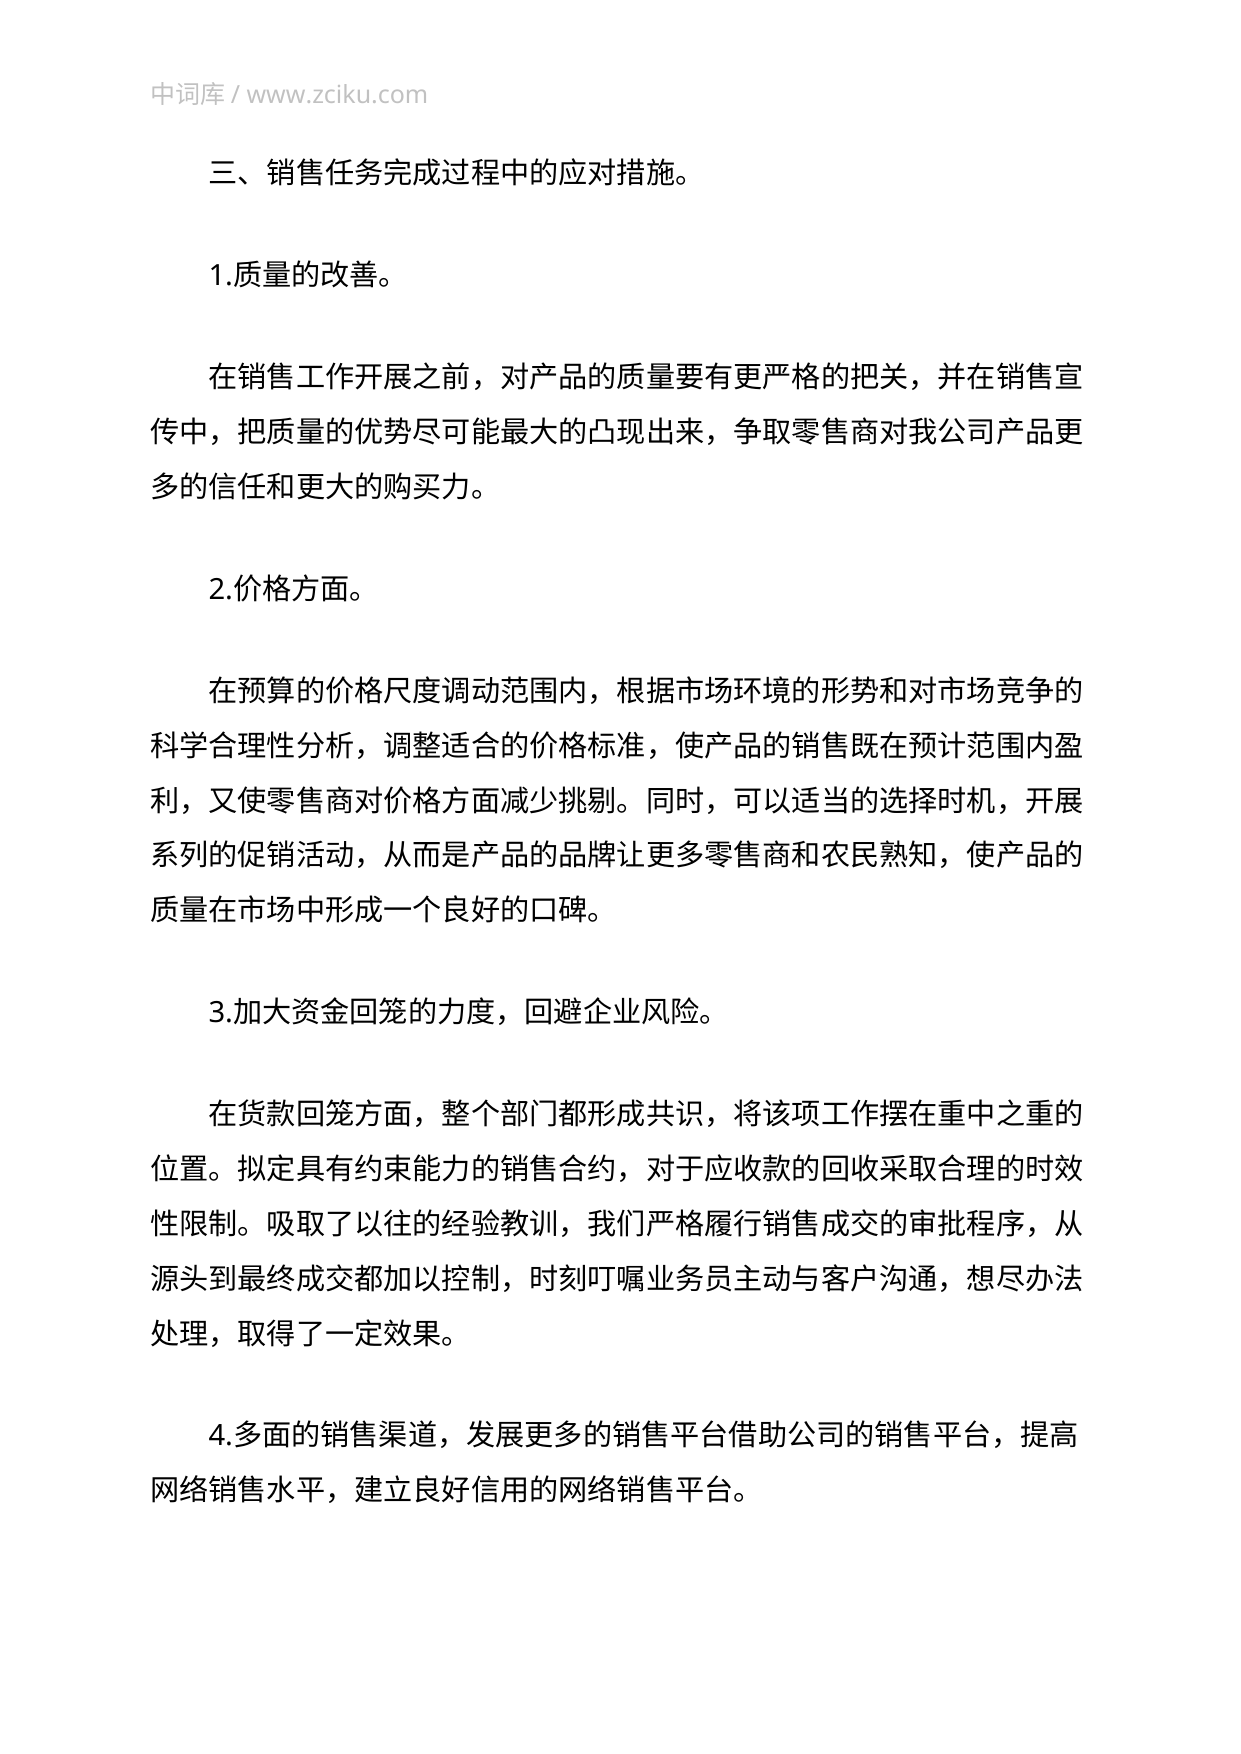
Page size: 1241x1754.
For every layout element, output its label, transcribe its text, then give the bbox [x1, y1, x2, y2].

text 三、销售任务完成过程中的应对措施。 [150, 150, 1090, 192]
text 在预算的价格尺度调动范围内，根据市场环境的形势和对市场竞争的科学合理性分析，调整适合的价格标准，使产品的销售既在预计范围内盈利，又使零售商对价格方面减少挑剔。同时，可以适当的选择时机，开展系列的促销活动，从而是产品的品牌让更多零售商和农民熟知，使产品的质量在市场中形成一个良好的口碑。 [150, 667, 1090, 929]
text 2.价格方面。 [150, 565, 1090, 608]
text 4.多面的销售渠道，发展更多的销售平台借助公司的销售平台，提高网络销售水平，建立良好信用的网络销售平台。 [150, 1412, 1090, 1509]
text 在货款回笼方面，整个部门都形成共识，将该项工作摆在重中之重的位置。拟定具有约束能力的销售合约，对于应收款的回收采取合理的时效性限制。吸取了以往的经验教训，我们严格履行销售成交的审批程序，从源头到最终成交都加以控制，时刻叮嘱业务员主动与客户沟通，想尽办法处理，取得了一定效果。 [150, 1091, 1090, 1352]
text 在销售工作开展之前，对产品的质量要有更严格的把关，并在销售宣传中，把质量的优势尽可能最大的凸现出来，争取零售商对我公司产品更多的信任和更大的购买力。 [150, 354, 1090, 506]
text 1.质量的改善。 [150, 252, 1090, 294]
text 3.加大资金回笼的力度，回避企业风险。 [150, 989, 1090, 1031]
